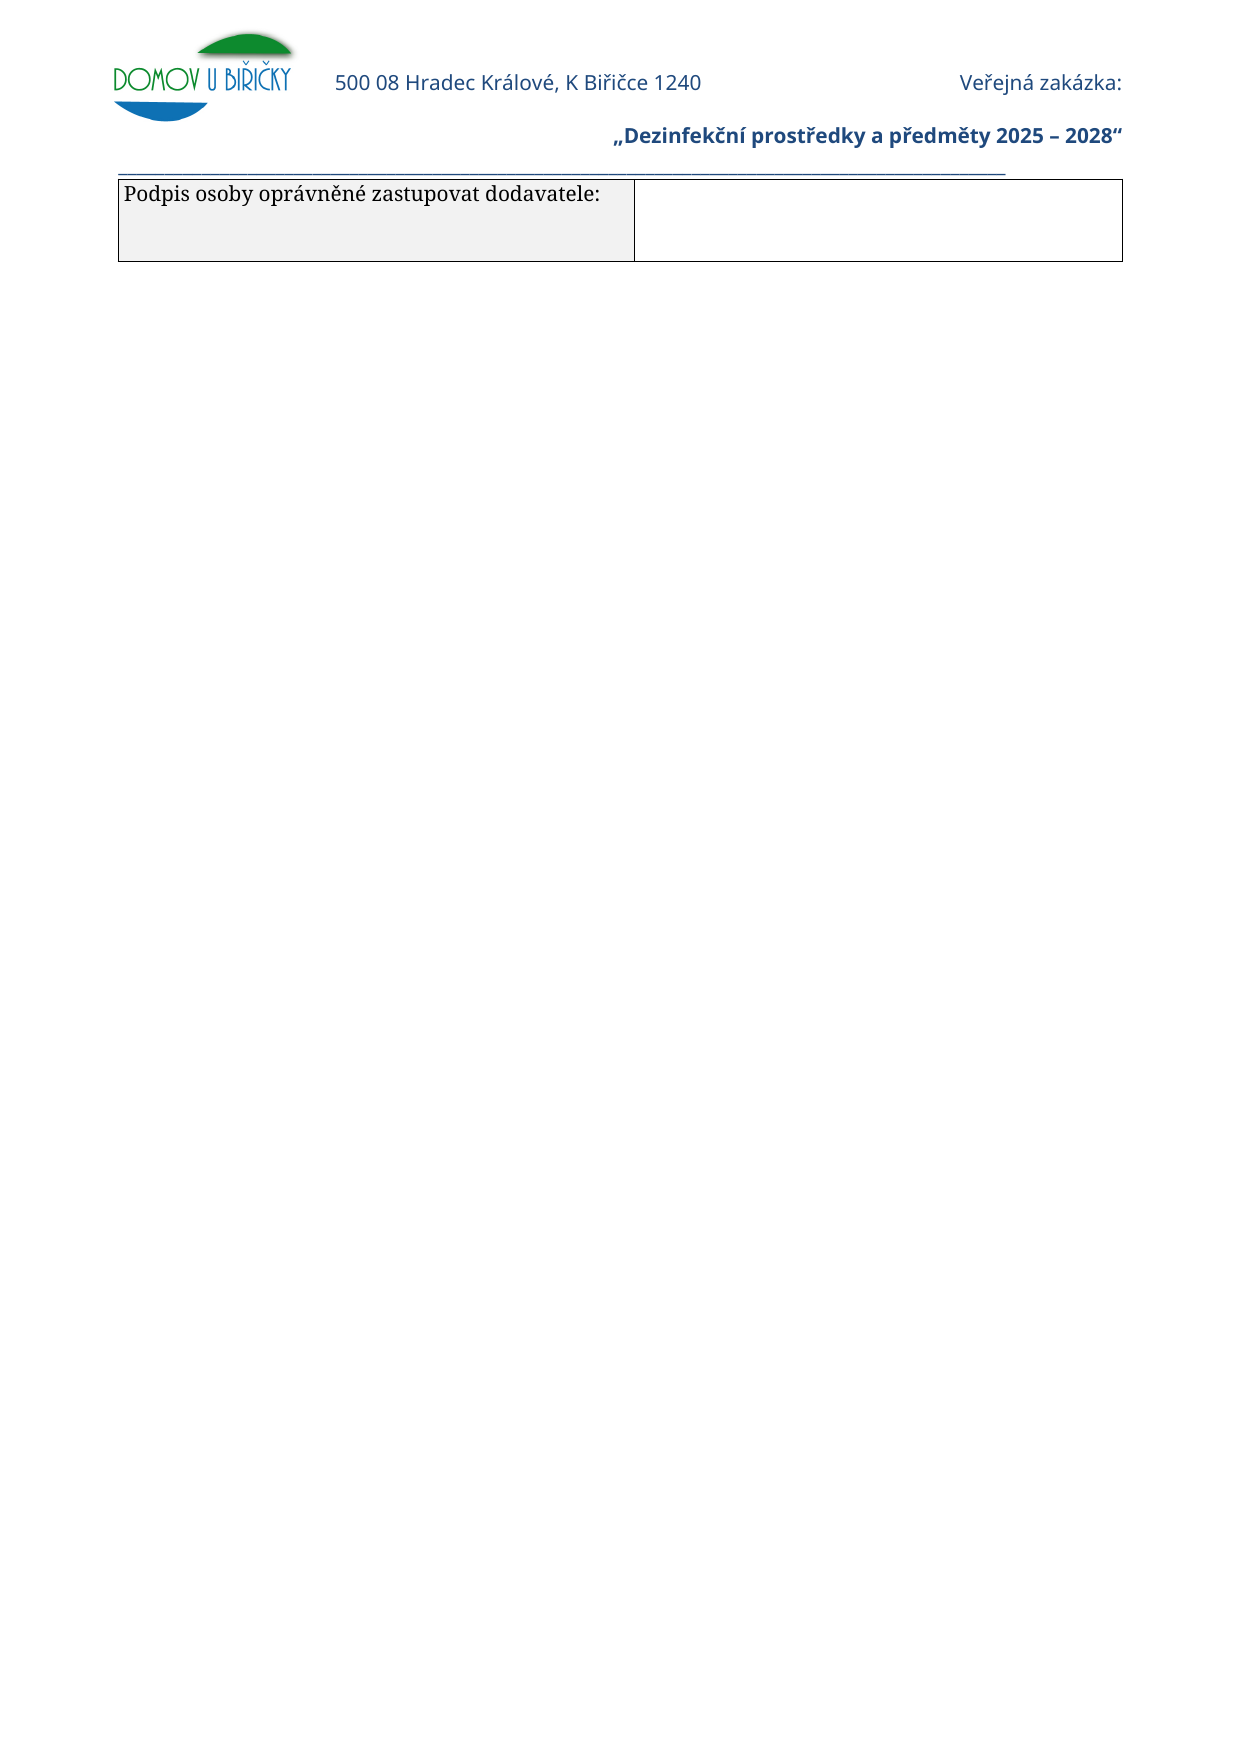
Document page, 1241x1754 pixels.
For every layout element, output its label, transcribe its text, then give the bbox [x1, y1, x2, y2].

picture [78, 16, 327, 140]
table_cell Podpis osoby oprávněné zastupovat dodavatele: [119, 180, 634, 261]
table_cell [635, 180, 1122, 261]
